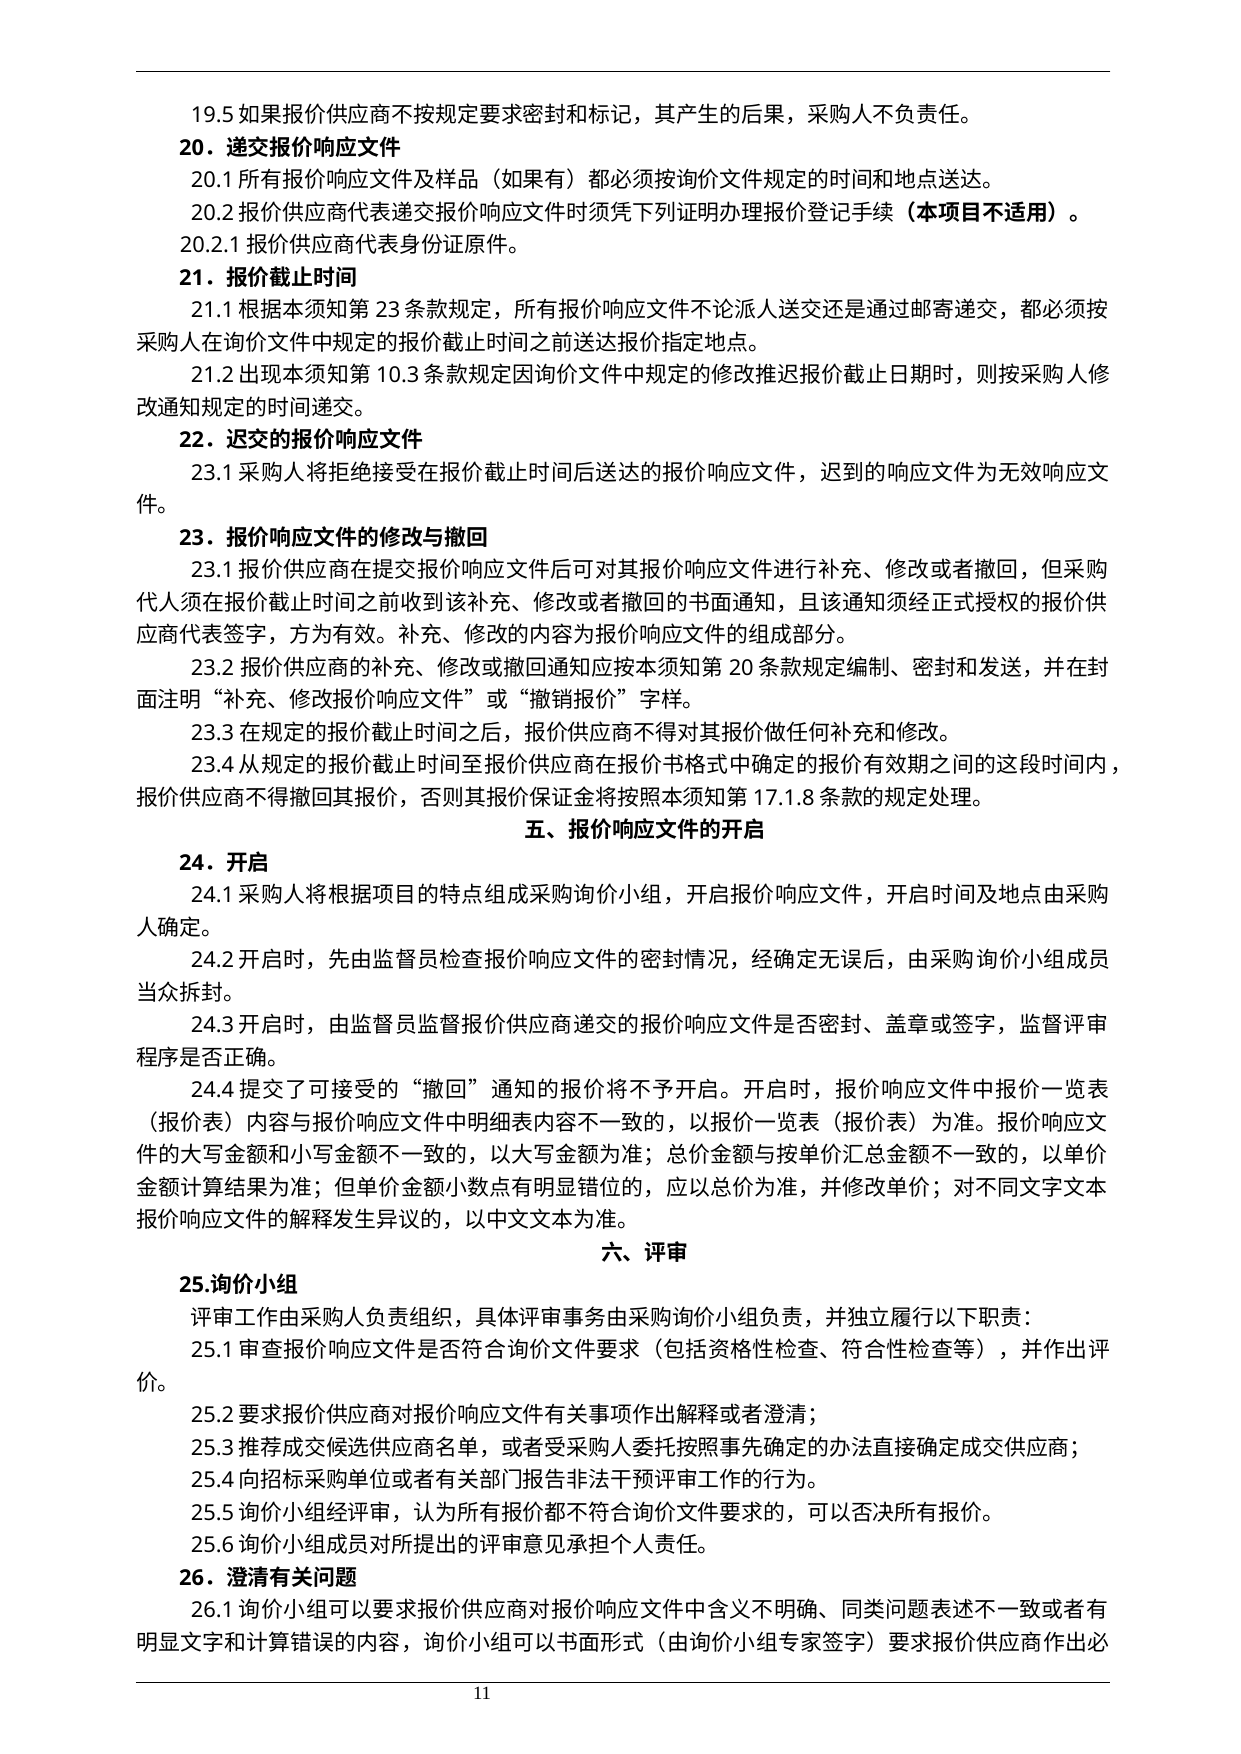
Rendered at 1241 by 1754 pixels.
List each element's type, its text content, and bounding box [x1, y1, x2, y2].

text 25.2要求报价供应商对报价响应文件有关事项作出解释或者澄清； [136, 1397, 1110, 1429]
text 24.1采购人将根据项目的特点组成采购询价小组，开启报价响应文件，开启时间及地点由采购人确定。 [136, 877, 1110, 942]
text 24.3开启时，由监督员监督报价供应商递交的报价响应文件是否密封、盖章或签字，监督评审程序是否正确。 [136, 1007, 1110, 1072]
text 24.2开启时，先由监督员检查报价响应文件的密封情况，经确定无误后，由采购询价小组成员当众拆封。 [136, 942, 1110, 1007]
text 25.询价小组 [136, 1267, 1110, 1299]
text 六、评审 [136, 1234, 1110, 1267]
text 23.3 在规定的报价截止时间之后，报价供应商不得对其报价做任何补充和修改。 [136, 714, 1110, 747]
text 25.1审查报价响应文件是否符合询价文件要求（包括资格性检查、符合性检查等），并作出评价。 [136, 1332, 1110, 1397]
text 评审工作由采购人负责组织，具体评审事务由采购询价小组负责，并独立履行以下职责： [136, 1299, 1110, 1332]
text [136, 1592, 1110, 1657]
text 22．迟交的报价响应文件 [136, 422, 1110, 454]
text 23.1报价供应商在提交报价响应文件后可对其报价响应文件进行补充、修改或者撤回，但采购代人须在报价截止时间之前收到该补充、修改或者撤回的书面通知，且该通知须经正式授权的报价供应商代表签字，方为有效。补充、修改的内容为报价响应文件的组成部分。 [136, 552, 1110, 649]
text 25.4向招标采购单位或者有关部门报告非法干预评审工作的行为。 [136, 1462, 1110, 1494]
text 21.2出现本须知第10.3条款规定因询价文件中规定的修改推迟报价截止日期时，则按采购人修改通知规定的时间递交。 [136, 357, 1110, 422]
text 五、报价响应文件的开启 [136, 812, 1110, 844]
text 24.4提交了可接受的“撤回”通知的报价将不予开启。开启时，报价响应文件中报价一览表（报价表）内容与报价响应文件中明细表内容不一致的，以报价一览表（报价表）为准。报价响应文件的大写金额和小写金额不一致的，以大写金额为准；总价金额与按单价汇总金额不一致的，以单价金额计算结果为准；但单价金额小数点有明显错位的，应以总价为准，并修改单价；对不同文字文本报价响应文件的解释发生异议的，以中文文本为准。 [136, 1072, 1110, 1234]
text 25.6询价小组成员对所提出的评审意见承担个人责任。 [136, 1527, 1110, 1559]
text 20.2.1报价供应商代表身份证原件。 [136, 227, 1110, 259]
text 23．报价响应文件的修改与撤回 [136, 519, 1110, 552]
text 24．开启 [136, 844, 1110, 877]
text 23.2 报价供应商的补充、修改或撤回通知应按本须知第20条款规定编制、密封和发送，并在封面注明“补充、修改报价响应文件”或“撤销报价”字样。 [136, 649, 1110, 714]
text 25.5询价小组经评审，认为所有报价都不符合询价文件要求的，可以否决所有报价。 [136, 1494, 1110, 1527]
text 20.2报价供应商代表递交报价响应文件时须凭下列证明办理报价登记手续（本项目不适用）。 [136, 194, 1110, 227]
text 23.1采购人将拒绝接受在报价截止时间后送达的报价响应文件，迟到的响应文件为无效响应文件。 [136, 454, 1110, 519]
text 20．递交报价响应文件 [136, 129, 1110, 162]
text 19.5如果报价供应商不按规定要求密封和标记，其产生的后果，采购人不负责任。 [136, 97, 1110, 129]
text 25.3推荐成交候选供应商名单，或者受采购人委托按照事先确定的办法直接确定成交供应商； [136, 1429, 1110, 1462]
text 21．报价截止时间 [136, 259, 1110, 292]
text 21.1根据本须知第23条款规定，所有报价响应文件不论派人送交还是通过邮寄递交，都必须按采购人在询价文件中规定的报价截止时间之前送达报价指定地点。 [136, 292, 1110, 357]
text 20.1所有报价响应文件及样品（如果有）都必须按询价文件规定的时间和地点送达。 [136, 162, 1110, 194]
text 26．澄清有关问题 [136, 1559, 1110, 1592]
text 23.4从规定的报价截止时间至报价供应商在报价书格式中确定的报价有效期之间的这段时间内，报价供应商不得撤回其报价，否则其报价保证金将按照本须知第17.1.8条款的规定处理。 [136, 747, 1110, 812]
